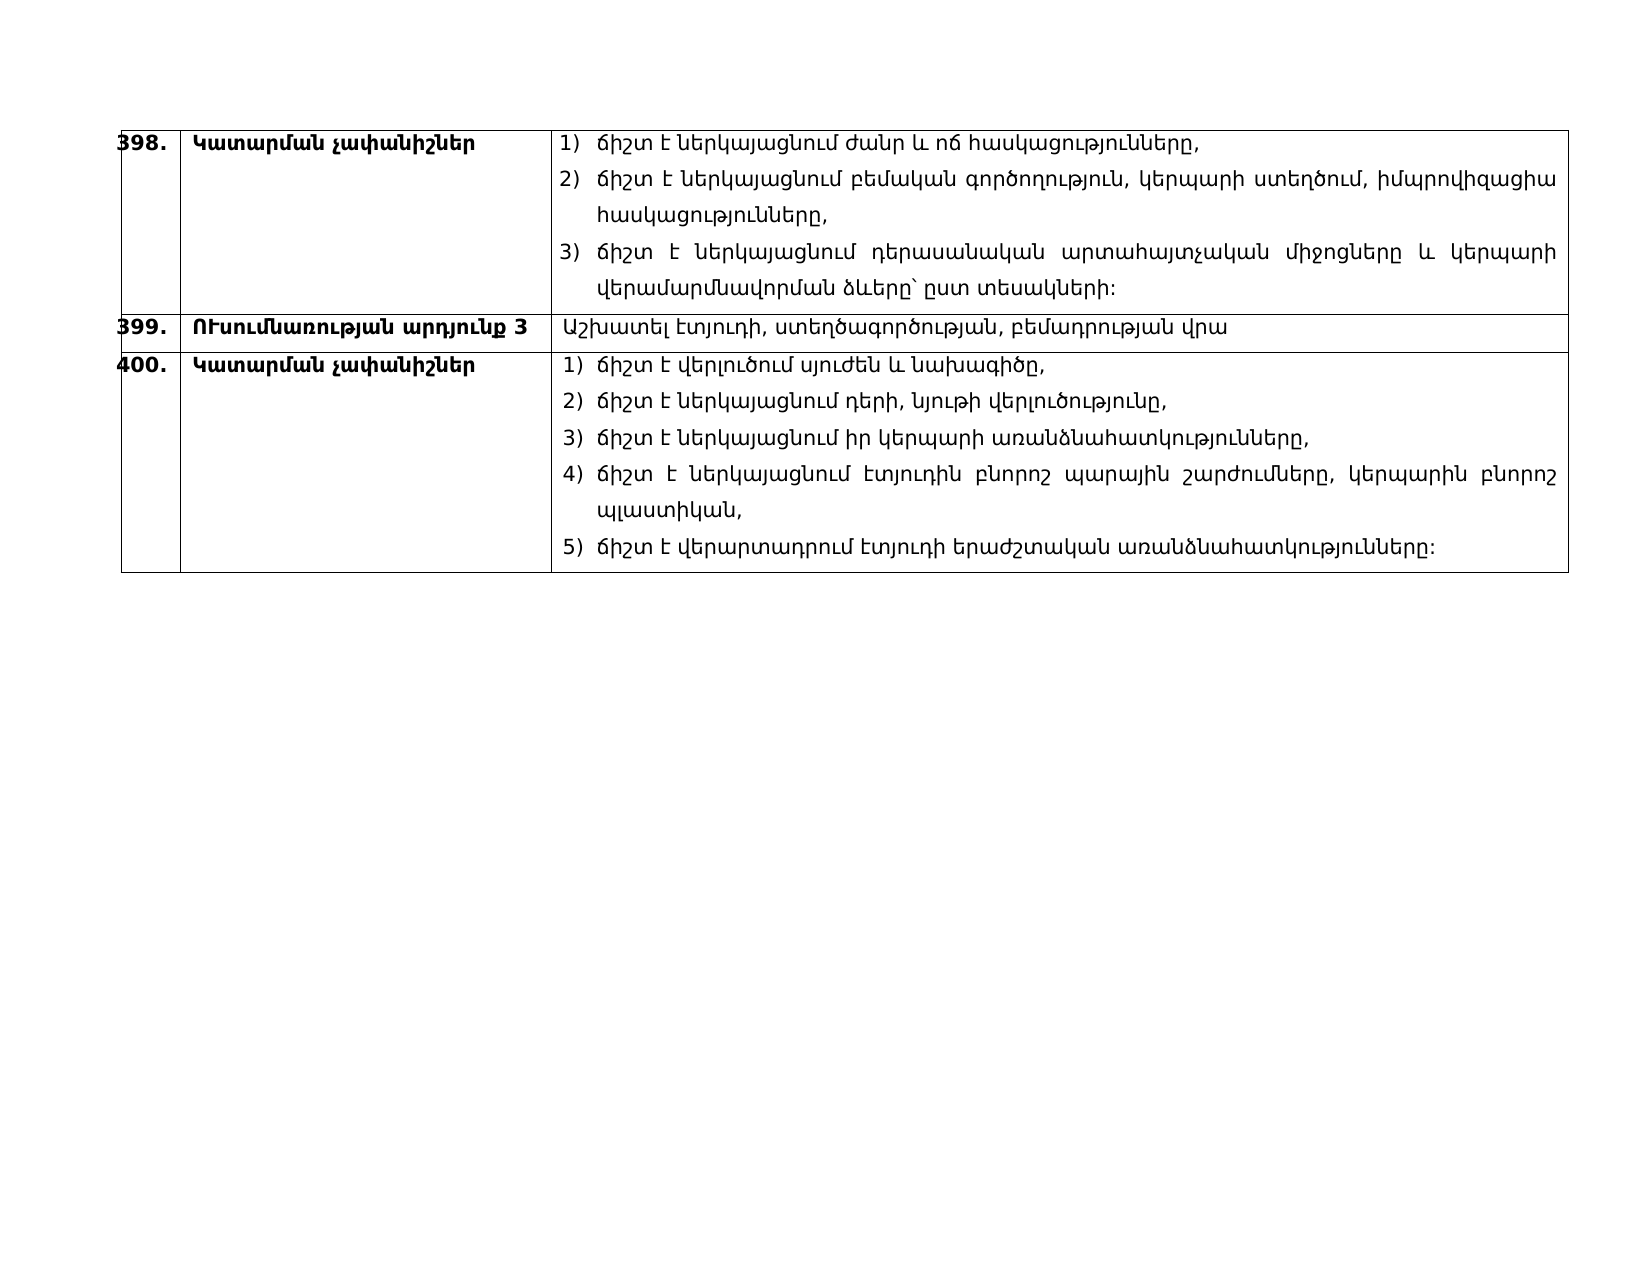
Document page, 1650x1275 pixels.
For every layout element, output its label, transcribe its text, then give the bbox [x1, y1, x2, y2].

table_cell Կատարման չափանիշներ [181, 131, 551, 314]
table_cell Կատարման չափանիշներ [181, 353, 551, 572]
table_cell ճիշտ է ներկայացնում ժանր և ոճ հասկացությունները, ճիշտ է ներկայացնում բեմական գործողություն, կերպարի ստեղծում, իմպրովիզացիա հասկացությունները, ճիշտ է ներկայացնում դերասանական արտահայտչական միջոցները և կերպարի վերամարմնավորման ձևերը՝ ըստ տեսակների: [552, 131, 1568, 314]
table_cell ճիշտ է վերլուծում սյուժեն և նախագիծը, ճիշտ է ներկայացնում դերի, նյութի վերլուծությունը, ճիշտ է ներկայացնում իր կերպարի առանձնահատկությունները, ճիշտ է ներկայացնում էտյուդին բնորոշ պարային շարժումները, կերպարին բնորոշ պլաստիկան, ճիշտ է վերարտադրում էտյուդի երաժշտական առանձնահատկությունները: [552, 353, 1568, 572]
table_cell ՈՒսումնառության արդյունք 3 [181, 315, 551, 352]
table_cell [122, 353, 180, 572]
table_cell Աշխատել էտյուդի, ստեղծագործության, բեմադրության վրա [552, 315, 1568, 352]
table_cell [122, 315, 180, 352]
table_cell [122, 131, 180, 314]
